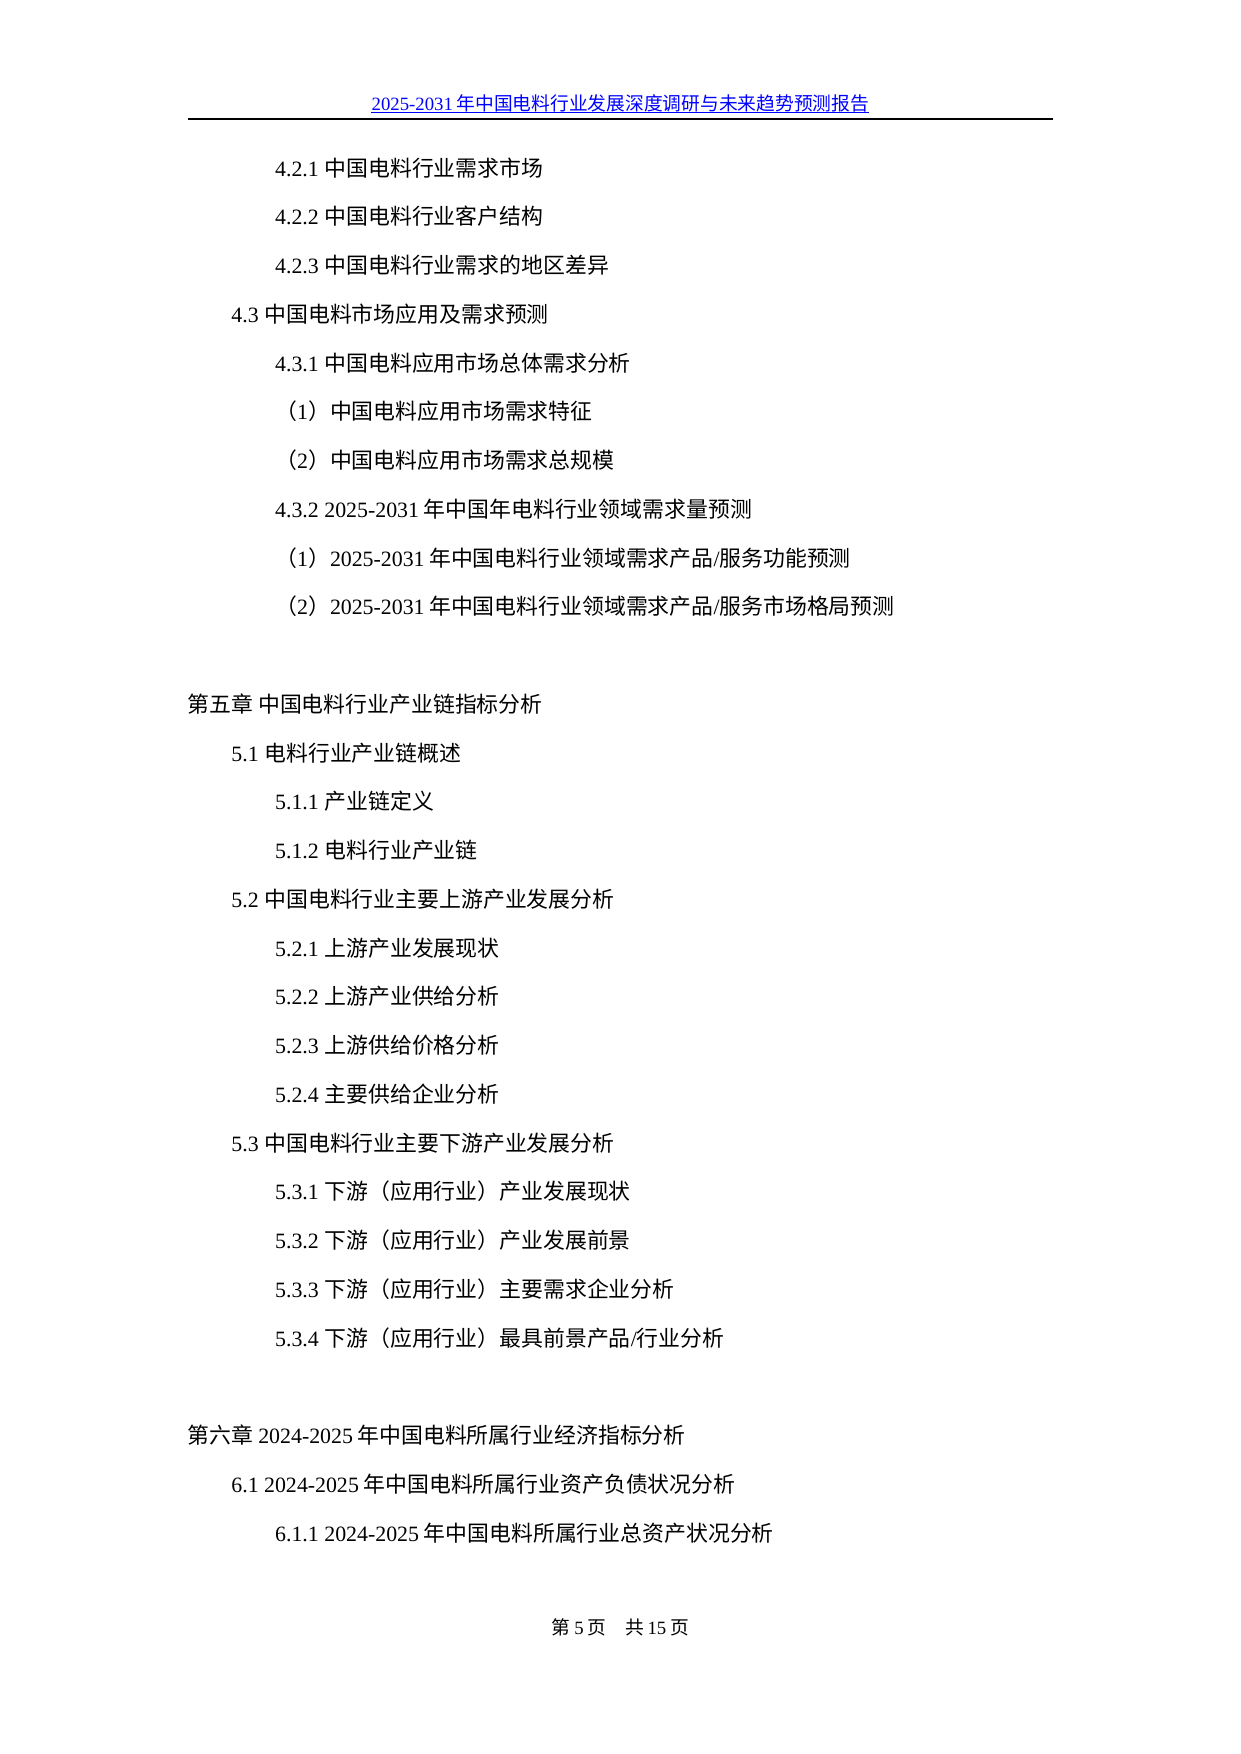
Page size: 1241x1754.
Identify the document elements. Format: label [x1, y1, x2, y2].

text [187, 150, 1053, 1548]
